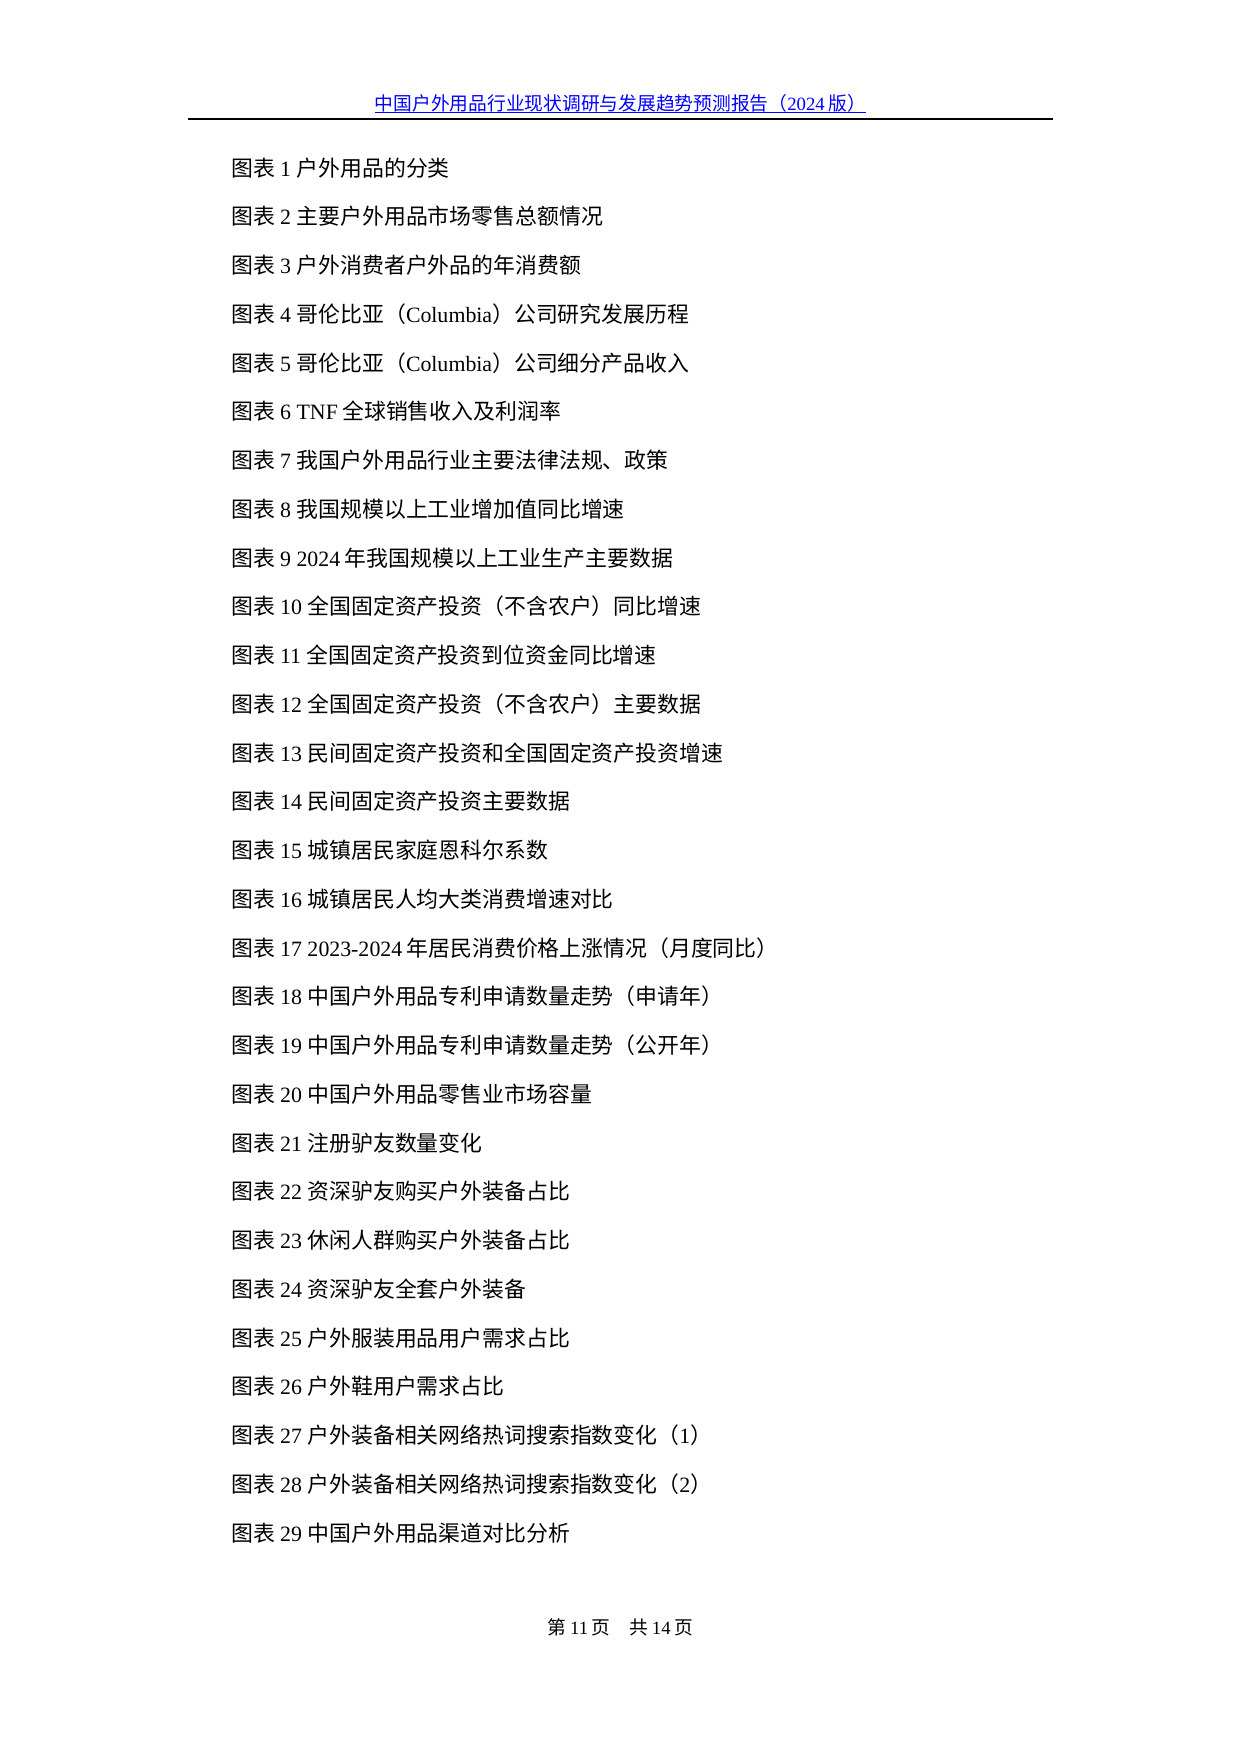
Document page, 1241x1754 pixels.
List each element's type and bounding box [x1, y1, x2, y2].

text [187, 150, 1053, 1548]
